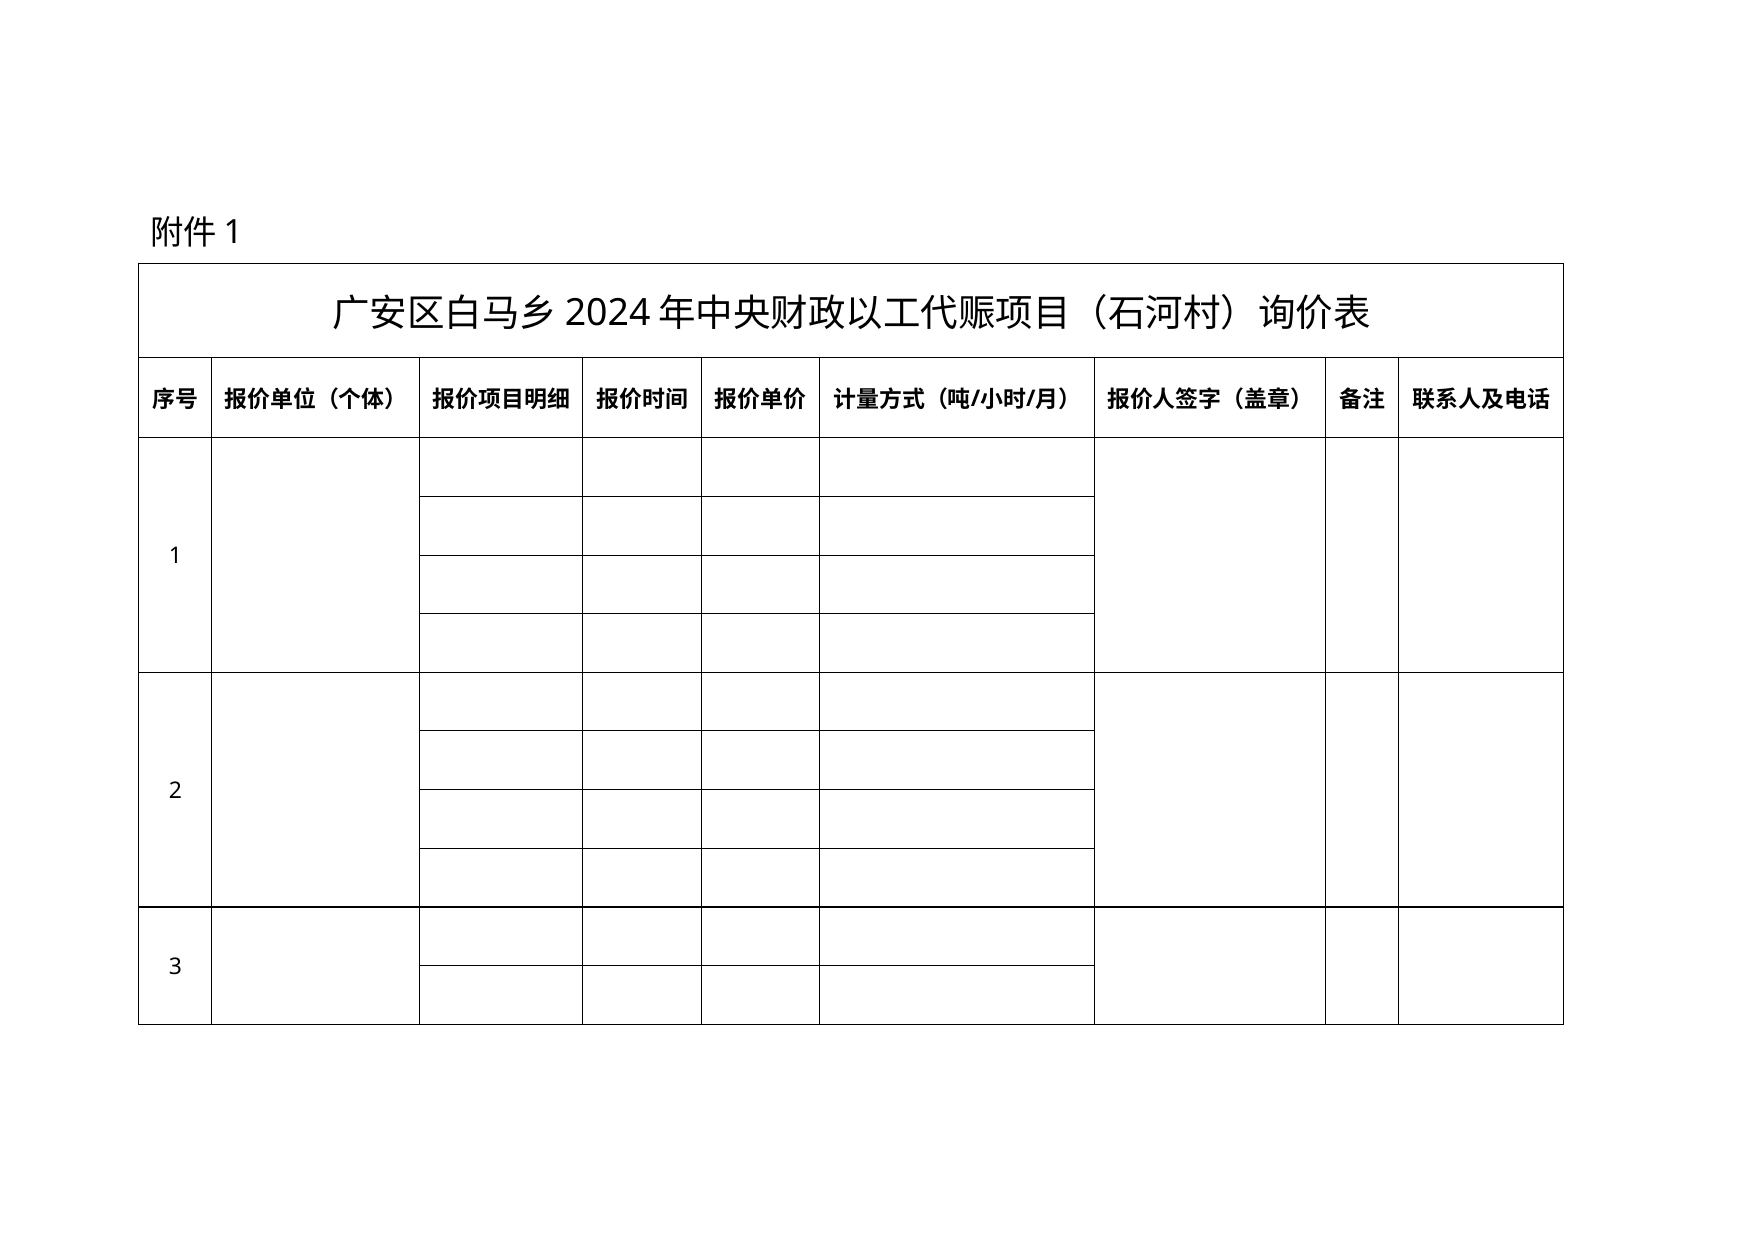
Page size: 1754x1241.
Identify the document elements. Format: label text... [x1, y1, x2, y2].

table_cell 联系人及电话 [1399, 358, 1563, 437]
table_cell [583, 438, 701, 496]
table_cell [1326, 673, 1398, 906]
table_cell [820, 438, 1094, 496]
table_cell [420, 497, 582, 554]
table_cell [1095, 673, 1325, 906]
table_cell [583, 731, 701, 789]
table_cell [702, 790, 819, 848]
table_cell 3 [139, 908, 211, 1024]
table_cell [702, 438, 819, 496]
table_cell [1095, 438, 1325, 672]
table_cell [583, 908, 701, 965]
table_cell [212, 908, 419, 1024]
table_cell [702, 614, 819, 672]
table_cell [702, 731, 819, 789]
table_cell [420, 673, 582, 730]
table_cell [212, 673, 419, 906]
table_cell [1399, 438, 1563, 672]
table_cell [420, 731, 582, 789]
table_cell [583, 849, 701, 906]
table_cell [820, 731, 1094, 789]
table_cell [1095, 908, 1325, 1024]
table_cell [702, 556, 819, 613]
table_cell [420, 849, 582, 906]
table_cell [420, 438, 582, 496]
table_cell [1326, 908, 1398, 1024]
table_cell [1399, 673, 1563, 906]
table_cell [420, 966, 582, 1024]
table_cell 计量方式（吨/小时/月） [820, 358, 1094, 437]
table_cell 报价时间 [583, 358, 701, 437]
table_cell [212, 438, 419, 672]
table_cell [583, 556, 701, 613]
table_cell [820, 614, 1094, 672]
table_cell [702, 673, 819, 730]
table_header 广安区白马乡2024年中央财政以工代赈项目（石河村）询价表 [139, 264, 1563, 357]
table_cell 备注 [1326, 358, 1398, 437]
table_cell [702, 849, 819, 906]
table_cell 序号 [139, 358, 211, 437]
table_cell [583, 790, 701, 848]
table_cell [420, 614, 582, 672]
table_cell 2 [139, 673, 211, 906]
table_cell [820, 908, 1094, 965]
table_cell [702, 966, 819, 1024]
table_cell [702, 497, 819, 554]
table_cell [420, 908, 582, 965]
table_cell 报价单位（个体） [212, 358, 419, 437]
table_cell [820, 849, 1094, 906]
table_cell [702, 908, 819, 965]
table_cell [583, 966, 701, 1024]
table_cell 报价人签字（盖章） [1095, 358, 1325, 437]
text 附件1 [150, 198, 1604, 263]
table_cell 报价单价 [702, 358, 819, 437]
table_cell [420, 790, 582, 848]
table_cell [820, 497, 1094, 554]
table_cell [583, 614, 701, 672]
table_cell 1 [139, 438, 211, 672]
table_cell [1399, 908, 1563, 1024]
table_cell 报价项目明细 [420, 358, 582, 437]
table_cell [820, 556, 1094, 613]
table_cell [1326, 438, 1398, 672]
table_cell [820, 966, 1094, 1024]
table_cell [820, 673, 1094, 730]
table_cell [420, 556, 582, 613]
table_cell [820, 790, 1094, 848]
table_cell [583, 497, 701, 554]
table_cell [583, 673, 701, 730]
